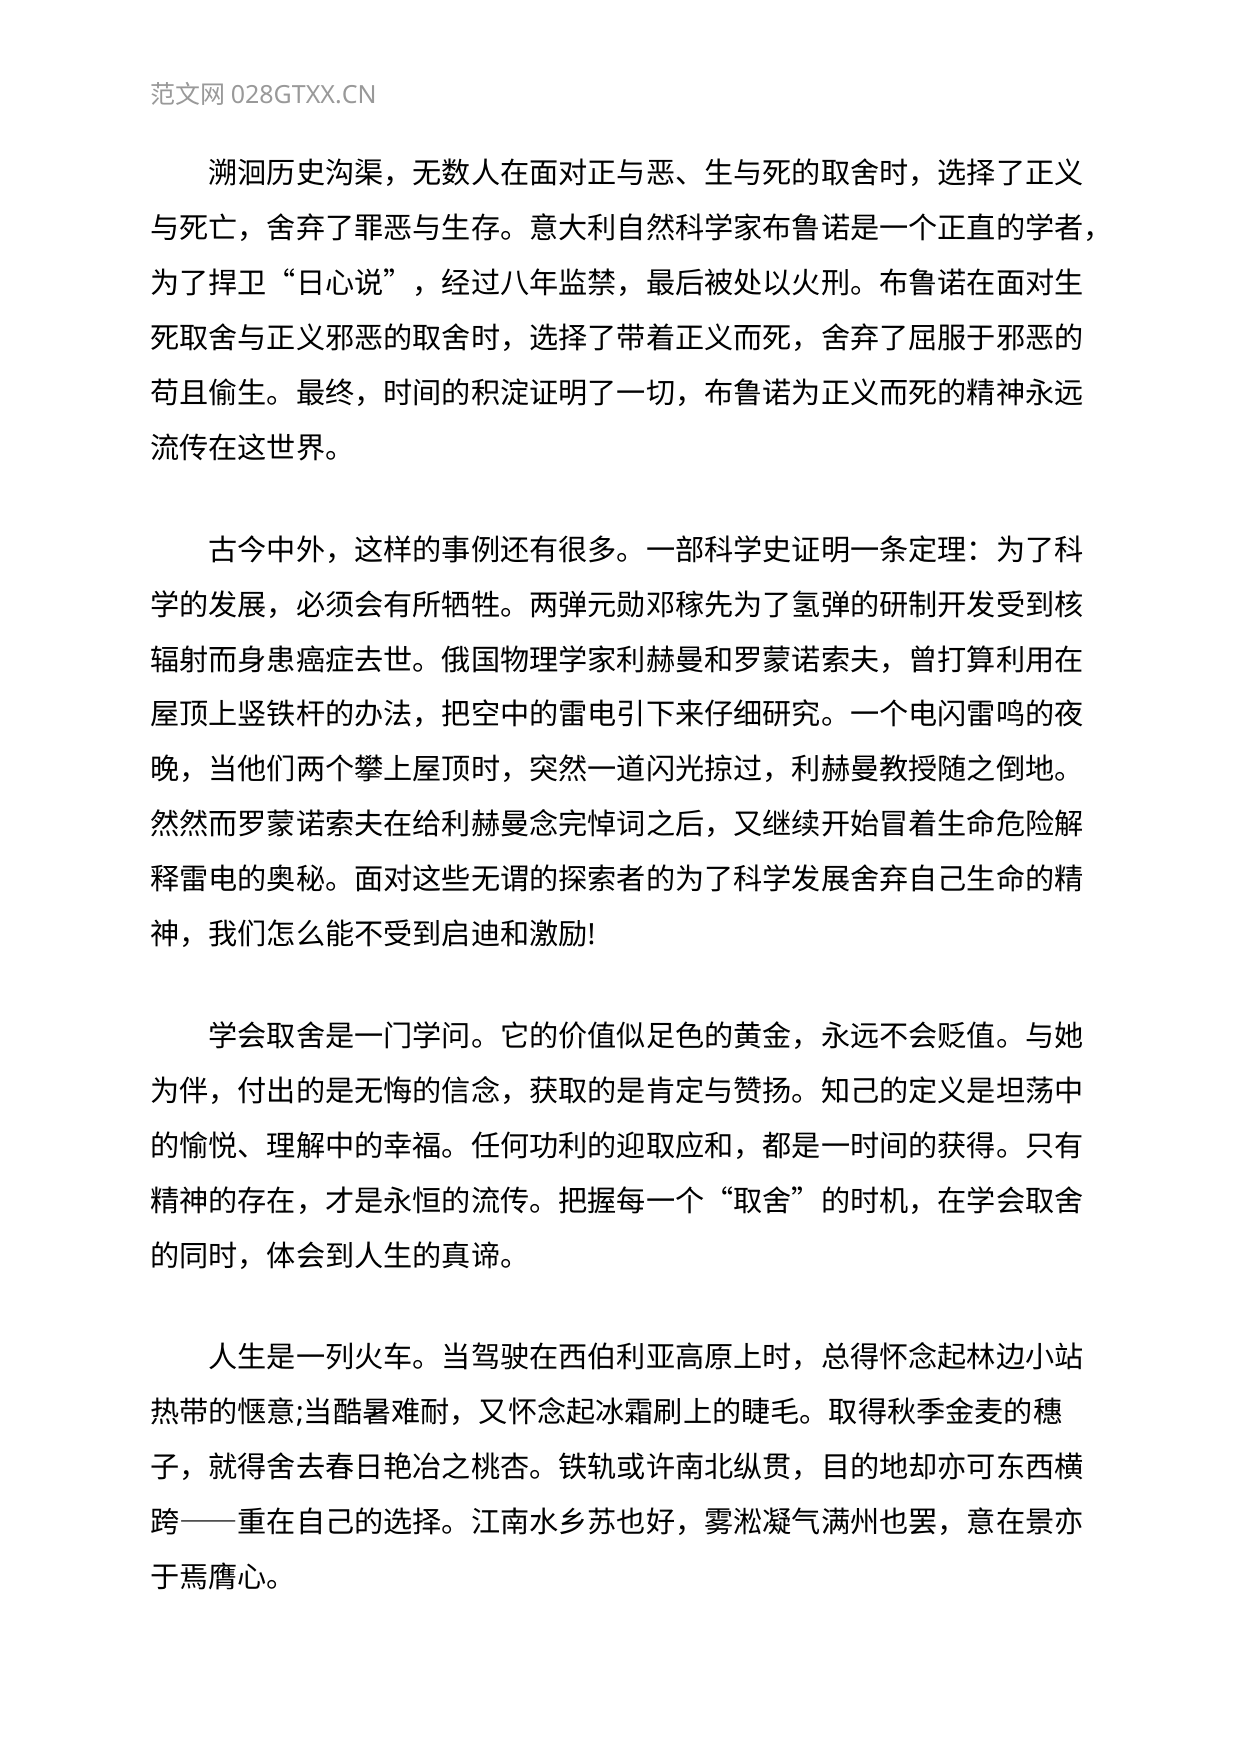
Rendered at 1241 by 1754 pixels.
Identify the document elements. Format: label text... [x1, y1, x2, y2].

text 人生是一列火车。当驾驶在西伯利亚高原上时，总得怀念起林边小站热带的惬意;当酷暑难耐，又怀念起冰霜刷上的睫毛。取得秋季金麦的穗子，就得舍去春日艳冶之桃杏。铁轨或许南北纵贯，目的地却亦可东西横跨——重在自己的选择。江南水乡苏也好，雾淞凝气满州也罢，意在景亦于焉膺心。 [150, 1334, 1090, 1596]
text 溯洄历史沟渠，无数人在面对正与恶、生与死的取舍时，选择了正义与死亡，舍弃了罪恶与生存。意大利自然科学家布鲁诺是一个正直的学者，为了捍卫“日心说”，经过八年监禁，最后被处以火刑。布鲁诺在面对生死取舍与正义邪恶的取舍时，选择了带着正义而死，舍弃了屈服于邪恶的苟且偷生。最终，时间的积淀证明了一切，布鲁诺为正义而死的精神永远流传在这世界。 [150, 150, 1090, 467]
text 学会取舍是一门学问。它的价值似足色的黄金，永远不会贬值。与她为伴，付出的是无悔的信念，获取的是肯定与赞扬。知己的定义是坦荡中的愉悦、理解中的幸福。任何功利的迎取应和，都是一时间的获得。只有精神的存在，才是永恒的流传。把握每一个“取舍”的时机，在学会取舍的同时，体会到人生的真谛。 [150, 1012, 1090, 1274]
text 古今中外，这样的事例还有很多。一部科学史证明一条定理：为了科学的发展，必须会有所牺牲。两弹元勋邓稼先为了氢弹的研制开发受到核辐射而身患癌症去世。俄国物理学家利赫曼和罗蒙诺索夫，曾打算利用在屋顶上竖铁杆的办法，把空中的雷电引下来仔细研究。一个电闪雷鸣的夜晚，当他们两个攀上屋顶时，突然一道闪光掠过，利赫曼教授随之倒地。然然而罗蒙诺索夫在给利赫曼念完悼词之后，又继续开始冒着生命危险解释雷电的奥秘。面对这些无谓的探索者的为了科学发展舍弃自己生命的精神，我们怎么能不受到启迪和激励! [150, 526, 1090, 953]
